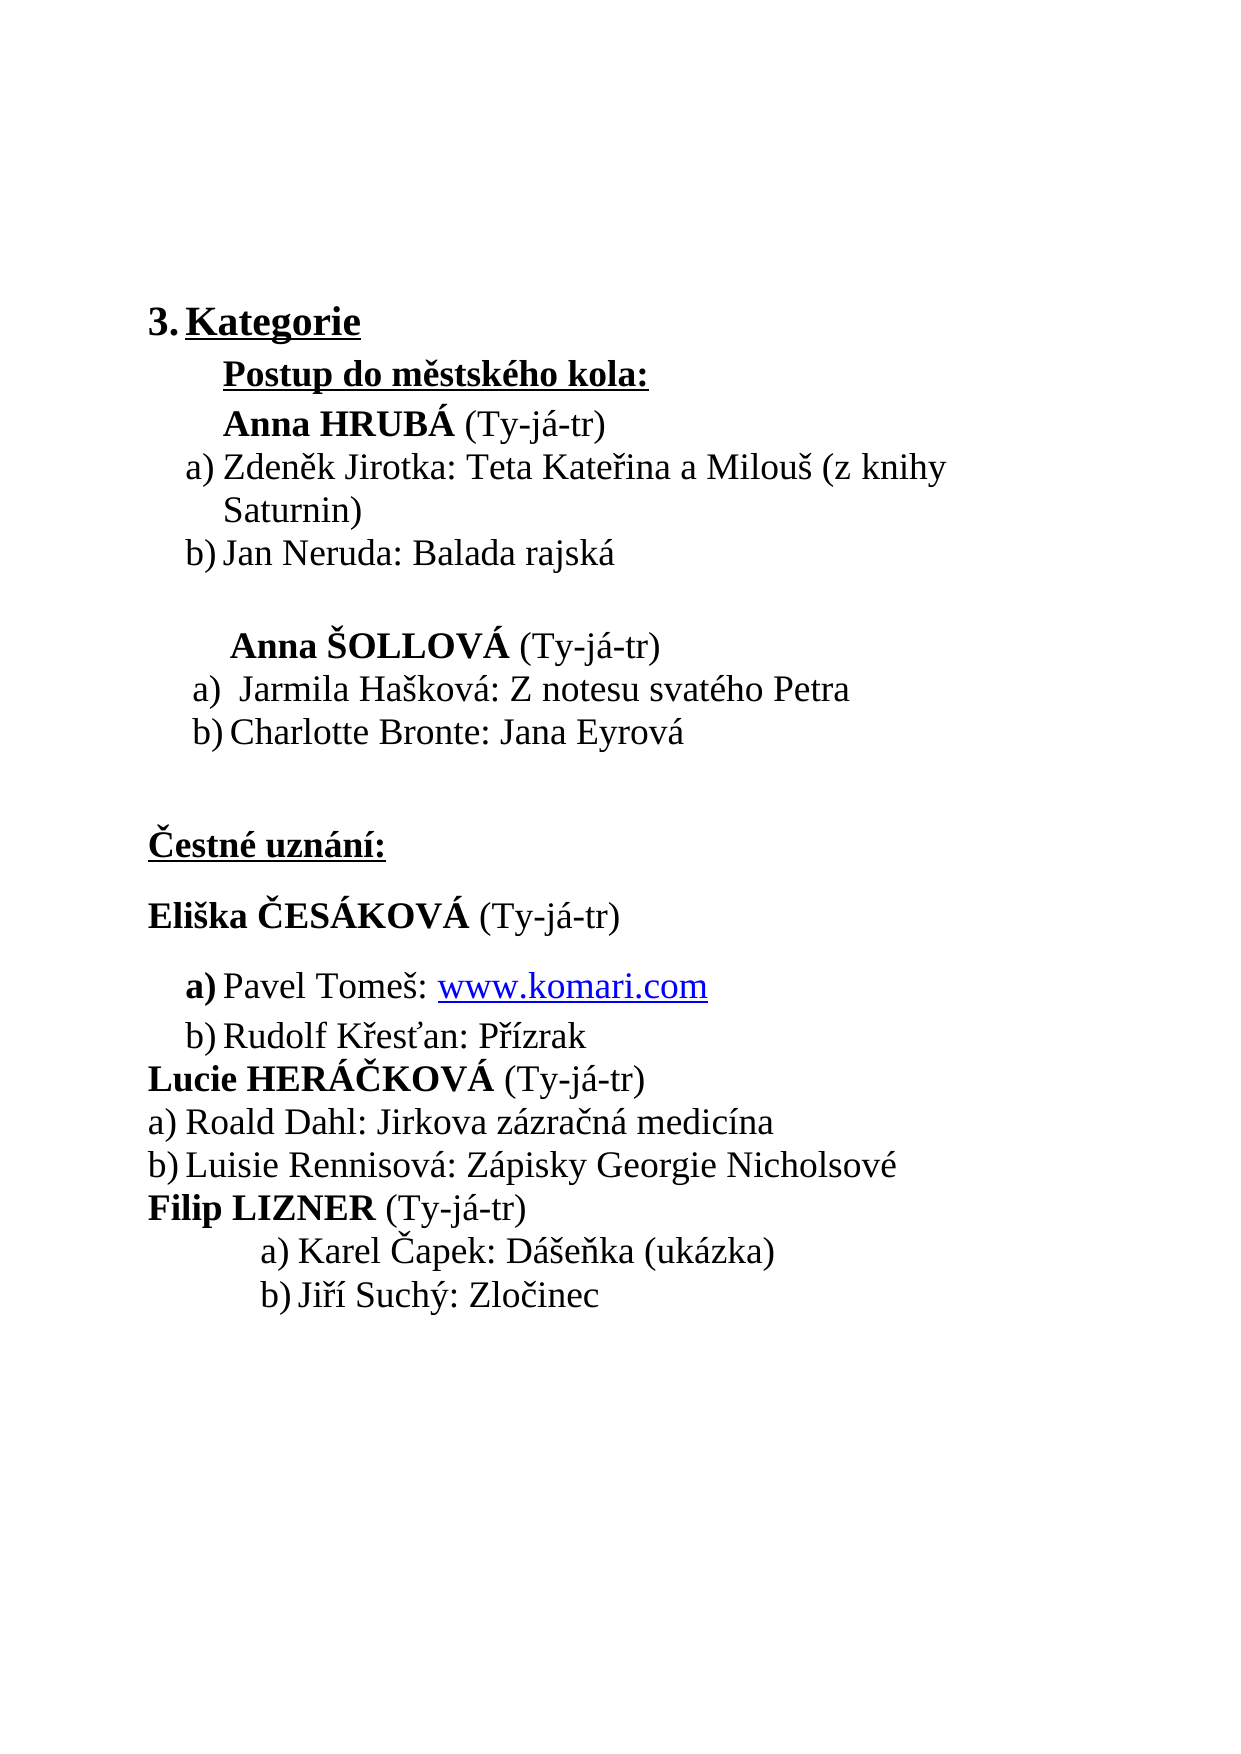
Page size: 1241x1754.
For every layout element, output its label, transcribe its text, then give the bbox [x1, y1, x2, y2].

text Eliška ČESÁKOVÁ (Ty-já-tr) [148, 893, 1093, 936]
list Luisie Rennisová: Zápisky Georgie Nicholsové [148, 1143, 1093, 1186]
text Filip LIZNER (Ty-já-tr) [148, 1186, 1093, 1229]
list Rudolf Křesťan: Přízrak [185, 1013, 1093, 1056]
text Čestné uznání: [148, 823, 1093, 866]
list Roald Dahl: Jirkova zázračná medicína [148, 1099, 1093, 1143]
list Karel Čapek: Dášeňka (ukázka) [260, 1229, 1093, 1272]
list Jiří Suchý: Zločinec [260, 1272, 1093, 1315]
list Anna ŠOLLOVÁ (Ty-já-tr) [229, 623, 1093, 666]
list Pavel Tomeš: www.komari.com [185, 964, 1093, 1007]
list Anna HRUBÁ (Ty-já-tr) [223, 401, 1093, 444]
list Zdeněk Jirotka: Teta Kateřina a Milouš (z knihy Saturnin) [185, 444, 1093, 530]
text Lucie HERÁČKOVÁ (Ty-já-tr) [148, 1056, 1093, 1099]
list Postup do městského kola: [223, 351, 1093, 394]
list Charlotte Bronte: Jana Eyrová [192, 709, 1093, 752]
list Jan Neruda: Balada rajská [185, 530, 1093, 573]
list Jarmila Hašková: Z notesu svatého Petra [192, 666, 1093, 709]
list Kategorie [148, 296, 1093, 344]
